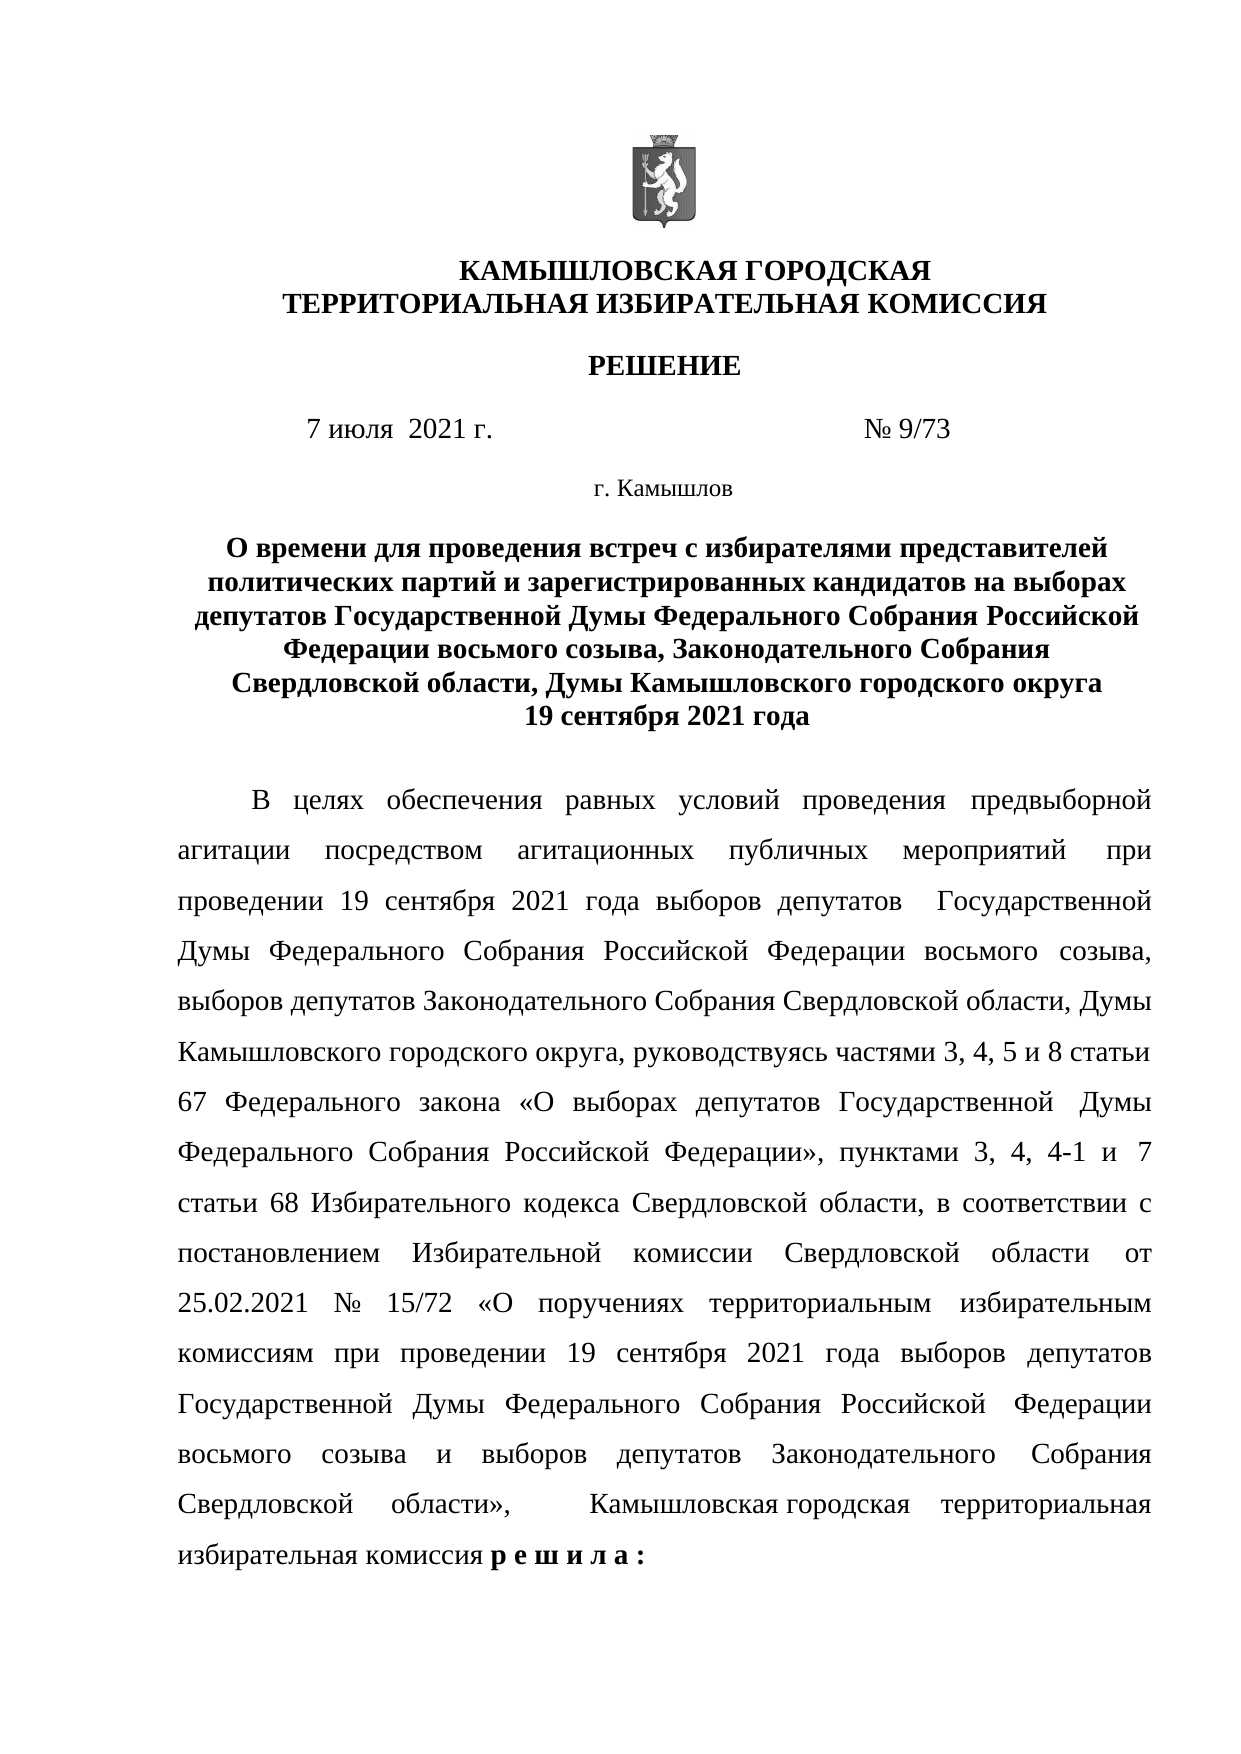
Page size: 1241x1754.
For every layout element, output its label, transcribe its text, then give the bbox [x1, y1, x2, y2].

text РЕШЕНИЕ [154, 348, 1175, 382]
subtitle КАМЫШЛОВСКАЯ ГОРОДСКАЯ ТЕРРИТОРИАЛЬНАЯ ИЗБИРАТЕЛЬНАЯ КОМИССИЯ [282, 253, 1047, 320]
text В целях обеспечения равных условий проведения предвыборной агитации посредством агитационных публичных мероприятий при проведении 19 сентября 2021 года выборов депутатов Государственной Думы Федерального Собрания Российской Федерации восьмого созыва, выборов депутатов Законодательного Собрания Свердловской области, Думы Камышловского городского округа, руководствуясь частями 3, 4, 5 и 8 статьи 67 Федерального закона «О выборах депутатов Государственной Думы Федерального Собрания Российской Федерации», пунктами 3, 4, 4-1 и 7 статьи 68 Избирательного кодекса Свердловской области, в соответствии с постановлением Избирательной комиссии Свердловской области от 25.02.2021 № 15/72 «О поручениях территориальным избирательным комиссиям при проведении 19 сентября 2021 года выборов депутатов Государственной Думы Федерального Собрания Российской Федерации восьмого созыва и выборов депутатов Законодательного Собрания Свердловской области», Камышловская городская территориальная избирательная комиссия р е ш и л а : [177, 782, 1152, 1570]
picture [632, 135, 696, 228]
text г. Камышлов [154, 473, 1173, 502]
subtitle О времени для проведения встреч с избирателями представителей политических партий и зарегистрированных кандидатов на выборах депутатов Государственной Думы Федерального Собрания Российской Федерации восьмого созыва, Законодательного Собрания Свердловской области, Думы Камышловского городского округа [185, 531, 1148, 698]
table_header 7 июля 2021 г. [143, 411, 656, 444]
text 19 сентября 2021 года [522, 698, 812, 732]
table_header № 9/73 [656, 411, 1158, 444]
